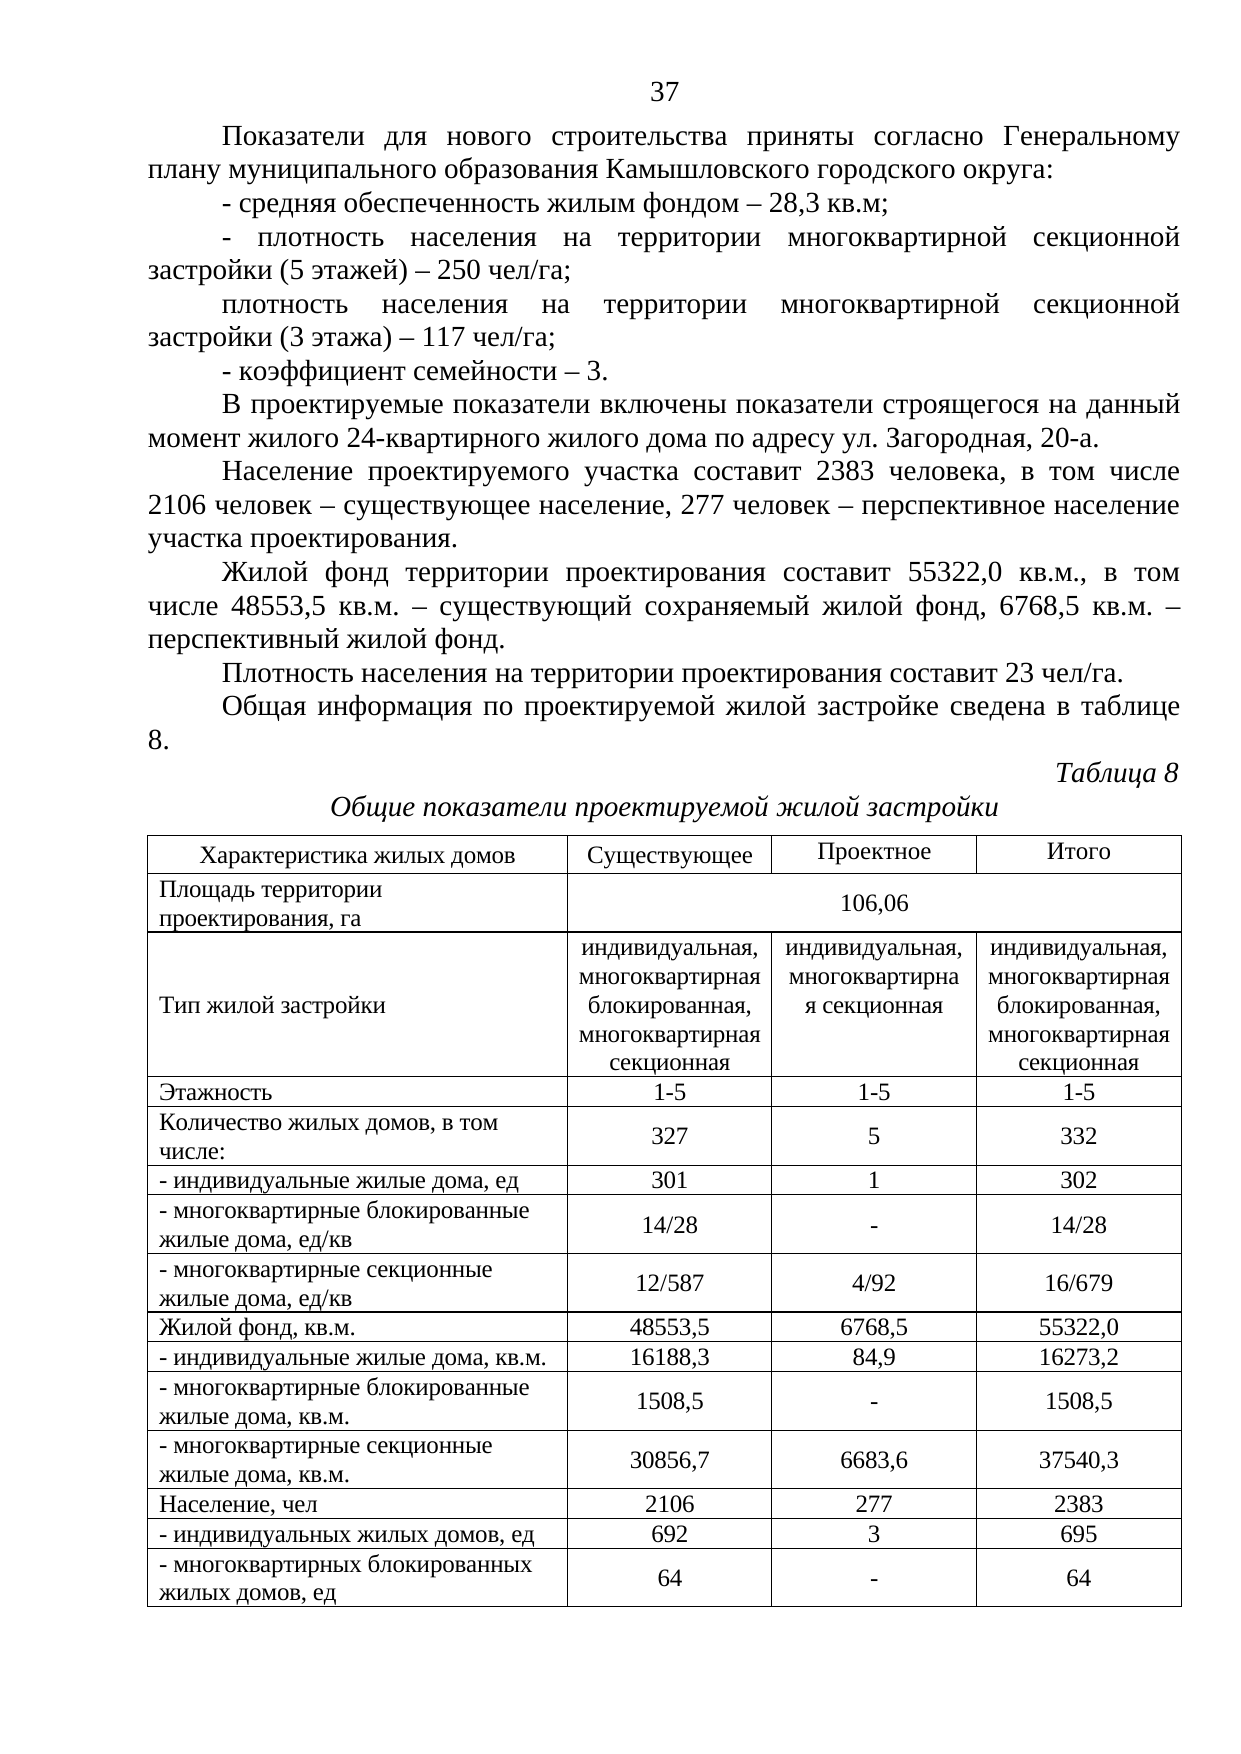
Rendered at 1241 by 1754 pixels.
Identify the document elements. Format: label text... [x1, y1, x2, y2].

table_cell 1508,5 [977, 1372, 1181, 1429]
table_cell Этажность [148, 1077, 567, 1106]
text Жилой фонд территории проектирования составит 55322,0 кв.м., в том числе 48553,5 кв.м. – существующий сохраняемый жилой фонд, 6768,5 кв.м. – перспективный жилой фонд. [148, 554, 1181, 655]
table_cell 3 [772, 1519, 976, 1548]
text Плотность населения на территории проектирования составит 23 чел/га. [148, 655, 1181, 688]
table_cell 1-5 [772, 1077, 976, 1106]
table_cell 2383 [977, 1489, 1181, 1518]
table_cell 64 [977, 1549, 1181, 1606]
table_header Существующее [568, 836, 771, 873]
text Общие показатели проектируемой жилой застройки [148, 789, 1181, 822]
table_cell 5 [772, 1107, 976, 1164]
text - коэффициент семейности – 3. [148, 353, 1181, 386]
table_cell - [772, 1549, 976, 1606]
text Таблица 8 [148, 755, 1181, 789]
table_cell Площадь территории проектирования, га [148, 874, 567, 931]
table_cell индивидуальная, многоквартирная блокированная, многоквартирная секционная [568, 933, 771, 1076]
table_cell индивидуальная, многоквартирная блокированная, многоквартирная секционная [977, 933, 1181, 1076]
table_cell 14/28 [977, 1195, 1181, 1253]
table_cell 277 [772, 1489, 976, 1518]
table_cell Тип жилой застройки [148, 933, 567, 1076]
table_cell 302 [977, 1166, 1181, 1194]
table_cell 1-5 [568, 1077, 771, 1106]
table_header Проектное [772, 836, 976, 873]
table_cell 4/92 [772, 1254, 976, 1311]
table_cell - многоквартирных блокированных жилых домов, ед [148, 1549, 567, 1606]
table_cell - многоквартирные блокированные жилые дома, кв.м. [148, 1372, 567, 1429]
table_cell - многоквартирные секционные жилые дома, кв.м. [148, 1431, 567, 1488]
table_cell 48553,5 [568, 1313, 771, 1341]
table_cell 64 [568, 1549, 771, 1606]
text - плотность населения на территории многоквартирной секционной застройки (5 этажей) – 250 чел/га; [148, 219, 1181, 286]
table_header Характеристика жилых домов [148, 836, 567, 873]
text плотность населения на территории многоквартирной секционной застройки (3 этажа) – 117 чел/га; [148, 286, 1181, 353]
table_cell Население, чел [148, 1489, 567, 1518]
table_cell индивидуальная, многоквартирная секционная [772, 933, 976, 1076]
table_cell - [772, 1372, 976, 1429]
text - средняя обеспеченность жилым фондом – 28,3 кв.м; [148, 185, 1181, 219]
table_cell 695 [977, 1519, 1181, 1548]
table_cell 84,9 [772, 1342, 976, 1371]
table_cell - многоквартирные секционные жилые дома, ед/кв [148, 1254, 567, 1311]
table_cell 16/679 [977, 1254, 1181, 1311]
table_cell 1-5 [977, 1077, 1181, 1106]
table_cell - индивидуальных жилых домов, ед [148, 1519, 567, 1548]
table_cell 16188,3 [568, 1342, 771, 1371]
table_cell 1508,5 [568, 1372, 771, 1429]
table_header Итого [977, 836, 1181, 873]
text Население проектируемого участка составит 2383 человека, в том числе 2106 человек – существующее население, 277 человек – перспективное население участка проектирования. [148, 453, 1181, 554]
table_cell 106,06 [568, 874, 1181, 931]
table_cell 12/587 [568, 1254, 771, 1311]
table_cell - индивидуальные жилые дома, кв.м. [148, 1342, 567, 1371]
table_cell 30856,7 [568, 1431, 771, 1488]
table_cell 2106 [568, 1489, 771, 1518]
text Показатели для нового строительства приняты согласно Генеральному плану муниципального образования Камышловского городского округа: [148, 118, 1181, 185]
table_cell 14/28 [568, 1195, 771, 1253]
table_cell 1 [772, 1166, 976, 1194]
table_cell 37540,3 [977, 1431, 1181, 1488]
table_cell 6768,5 [772, 1313, 976, 1341]
text Общая информация по проектируемой жилой застройке сведена в таблице 8. [148, 688, 1181, 755]
table_cell 16273,2 [977, 1342, 1181, 1371]
table_cell - [772, 1195, 976, 1253]
table_cell - индивидуальные жилые дома, ед [148, 1166, 567, 1194]
table_cell Количество жилых домов, в том числе: [148, 1107, 567, 1164]
table_cell 6683,6 [772, 1431, 976, 1488]
table_cell 332 [977, 1107, 1181, 1164]
table_cell 55322,0 [977, 1313, 1181, 1341]
table_cell 692 [568, 1519, 771, 1548]
table_cell Жилой фонд, кв.м. [148, 1313, 567, 1341]
table_cell 301 [568, 1166, 771, 1194]
table_cell - многоквартирные блокированные жилые дома, ед/кв [148, 1195, 567, 1253]
table_cell 327 [568, 1107, 771, 1164]
text В проектируемые показатели включены показатели строящегося на данный момент жилого 24-квартирного жилого дома по адресу ул. Загородная, 20-а. [148, 386, 1181, 453]
